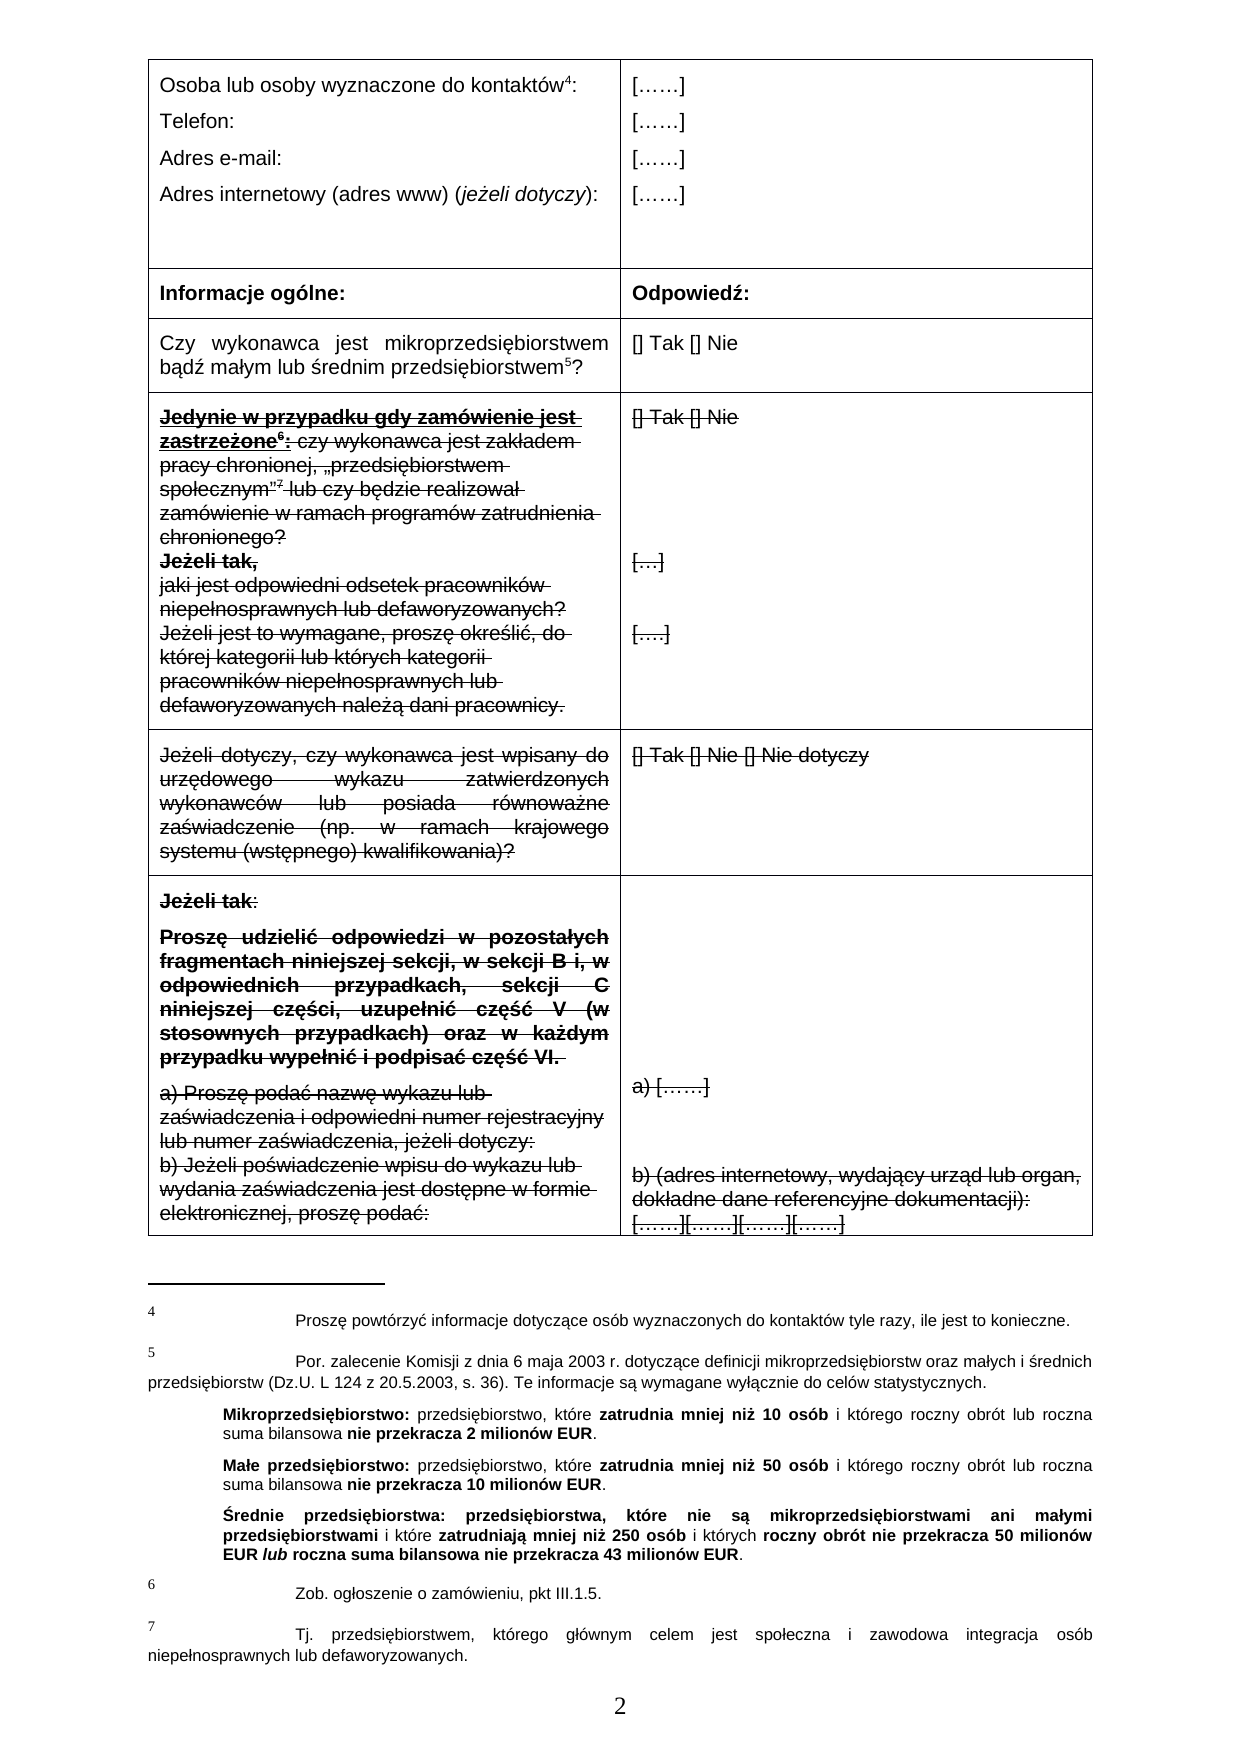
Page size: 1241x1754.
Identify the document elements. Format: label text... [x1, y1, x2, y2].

table_cell [] Tak [] Nie [] Nie dotyczy [621, 730, 1092, 875]
table_cell Informacje ogólne: [149, 269, 620, 318]
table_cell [149, 876, 620, 1234]
table_cell [] Tak [] Nie [621, 319, 1092, 392]
table_cell Jedynie w przypadku gdy zamówienie jest zastrzeżone: czy wykonawca jest zakładem pracy chronionej, „przedsiębiorstwem społecznym” lub czy będzie realizował zamówienie w ramach programów zatrudnienia chronionego? Jeżeli tak, jaki jest odpowiedni odsetek pracowników niepełnosprawnych lub defaworyzowanych? Jeżeli jest to wymagane, proszę określić, do której kategorii lub których kategorii pracowników niepełnosprawnych lub defaworyzowanych należą dani pracownicy. [149, 393, 620, 729]
table_cell Jeżeli dotyczy, czy wykonawca jest wpisany do urzędowego wykazu zatwierdzonych wykonawców lub posiada równoważne zaświadczenie (np. w ramach krajowego systemu (wstępnego) kwalifikowania)? [149, 730, 620, 875]
table_cell Odpowiedź: [621, 269, 1092, 318]
table_cell Osoba lub osoby wyznaczone do kontaktów: Telefon: Adres e-mail: Adres internetowy (adres www) (jeżeli dotyczy): [149, 60, 620, 268]
table_cell [] Tak [] Nie […] [….] [621, 393, 1092, 729]
table_cell [……] [……] [……] [……] [621, 60, 1092, 268]
table_cell Czy wykonawca jest mikroprzedsiębiorstwem bądź małym lub średnim przedsiębiorstwem? [149, 319, 620, 392]
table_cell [621, 876, 1092, 1234]
